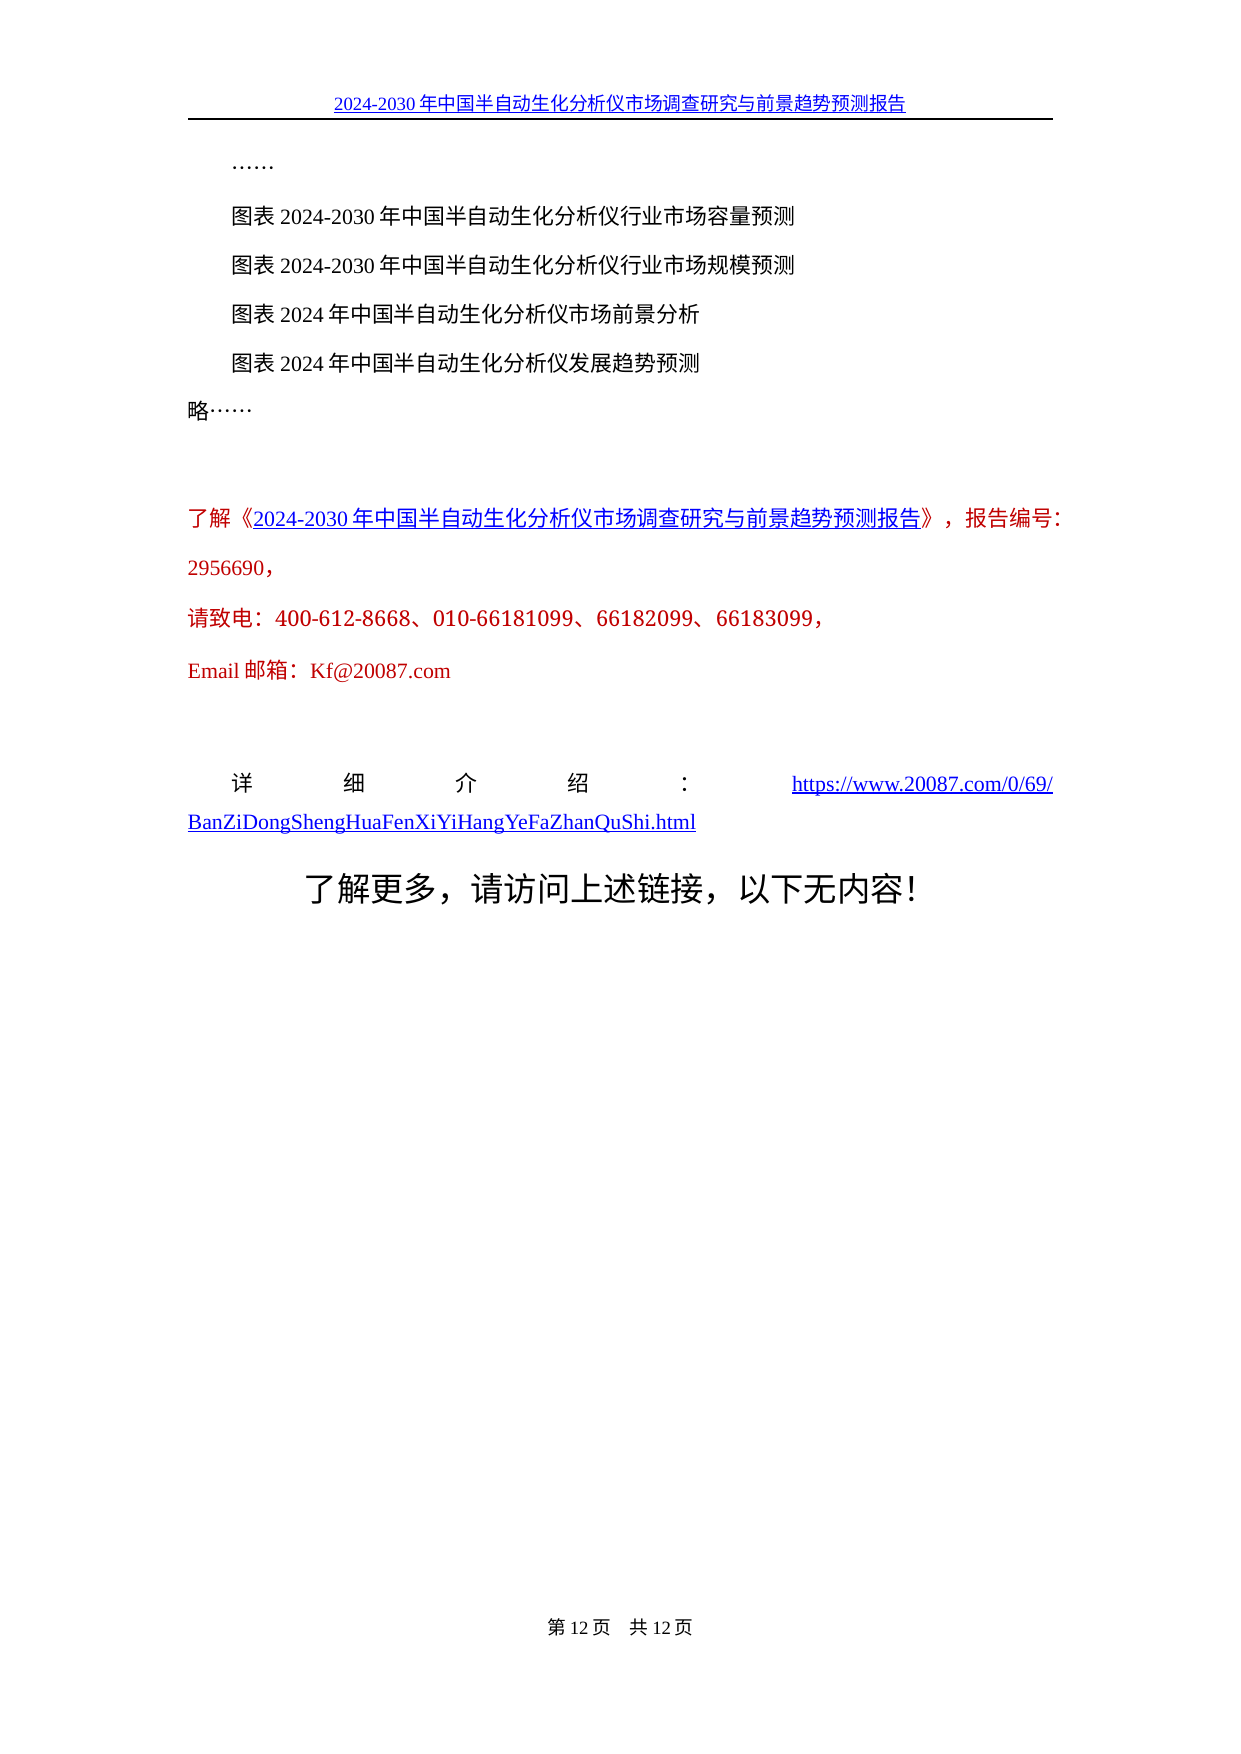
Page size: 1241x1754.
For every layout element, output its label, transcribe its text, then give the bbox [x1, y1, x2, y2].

text Email邮箱：Kf@20087.com [187, 652, 1053, 685]
title 了解更多，请访问上述链接，以下无内容！ [187, 854, 1053, 919]
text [187, 150, 1053, 426]
text 详细介绍：https://www.20087.com/0/69/BanZiDongShengHuaFenXiYiHangYeFaZhanQuShi.html [187, 765, 1053, 838]
text 请致电：400-612-8668、010-66181099、66182099、66183099， [187, 601, 1053, 633]
text 了解《2024-2030年中国半自动生化分析仪市场调查研究与前景趋势预测报告》，报告编号：2956690， [187, 500, 1053, 582]
